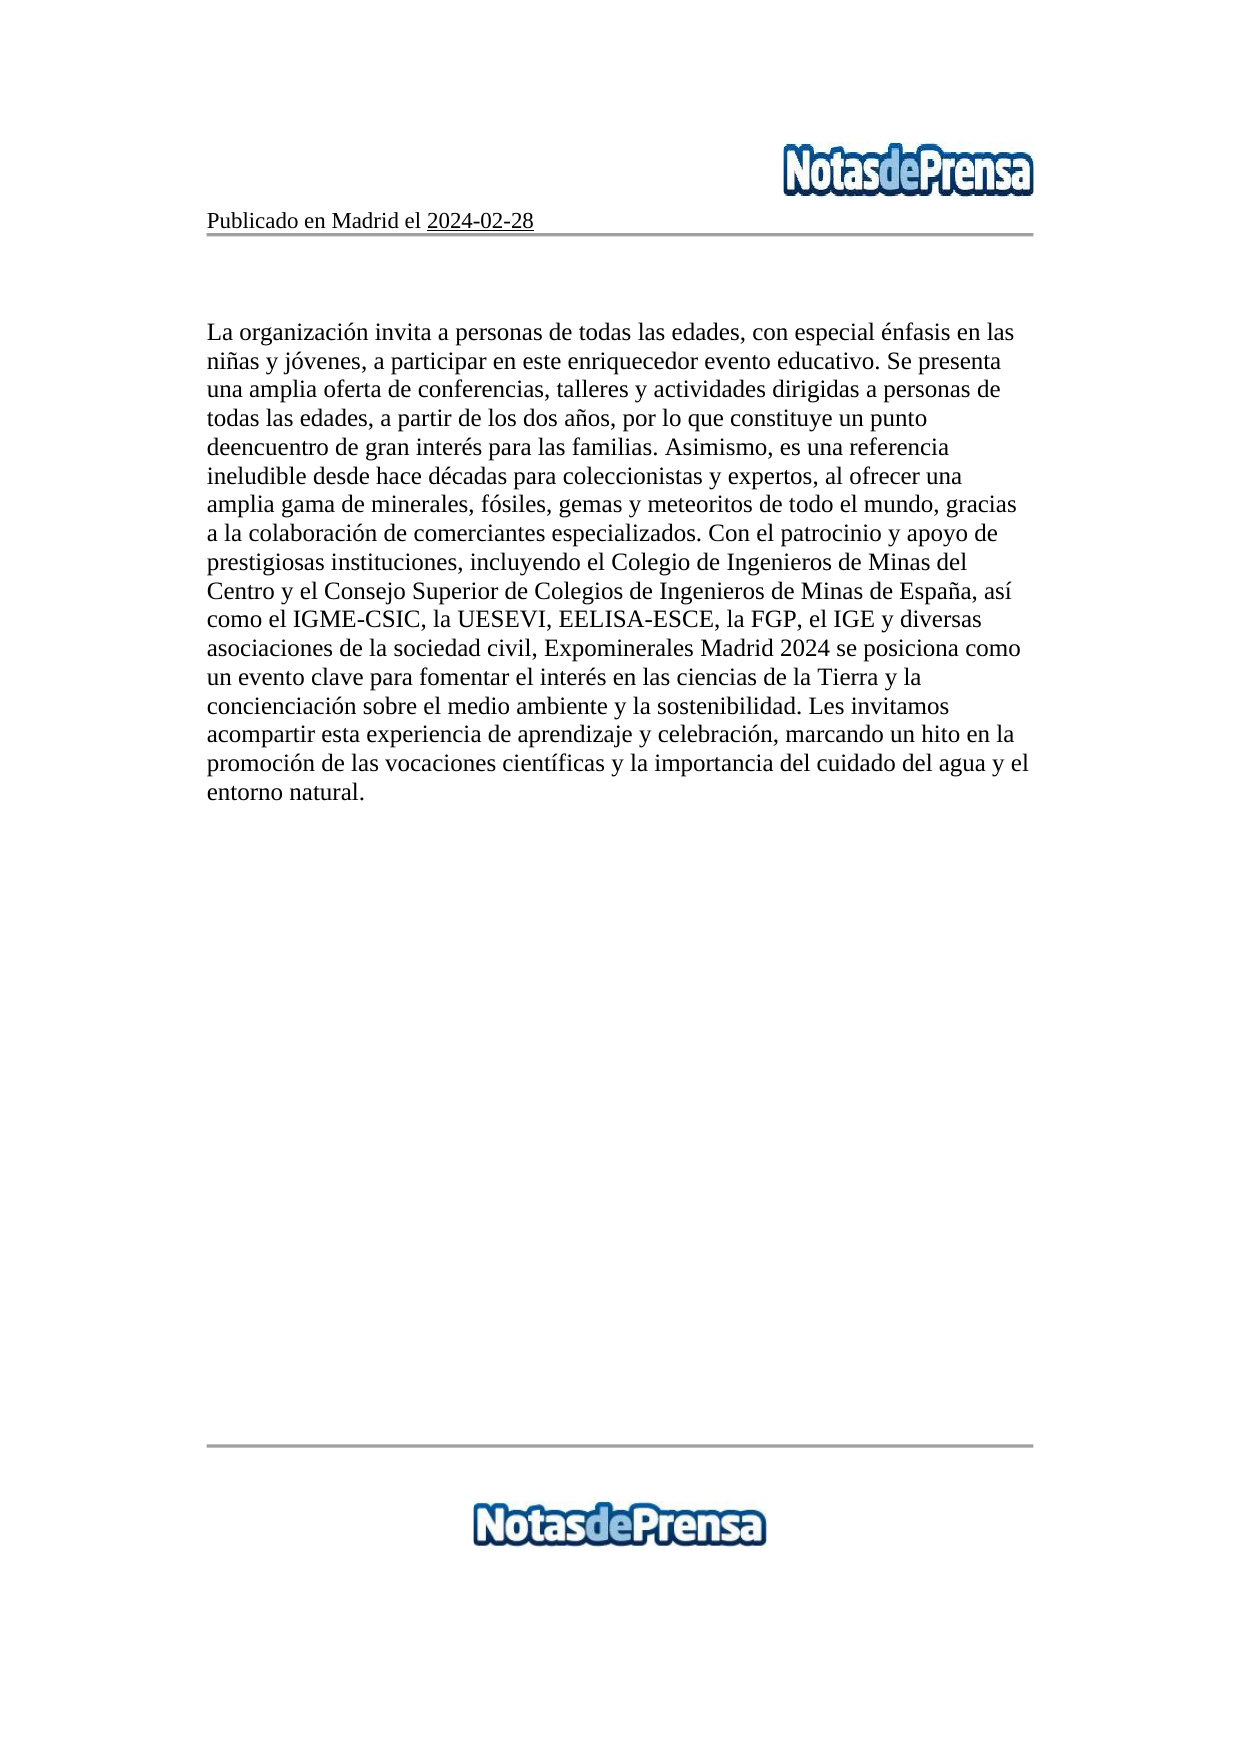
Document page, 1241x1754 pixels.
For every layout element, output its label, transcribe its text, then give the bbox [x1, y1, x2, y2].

picture [783, 142, 1034, 199]
picture [473, 1501, 767, 1548]
